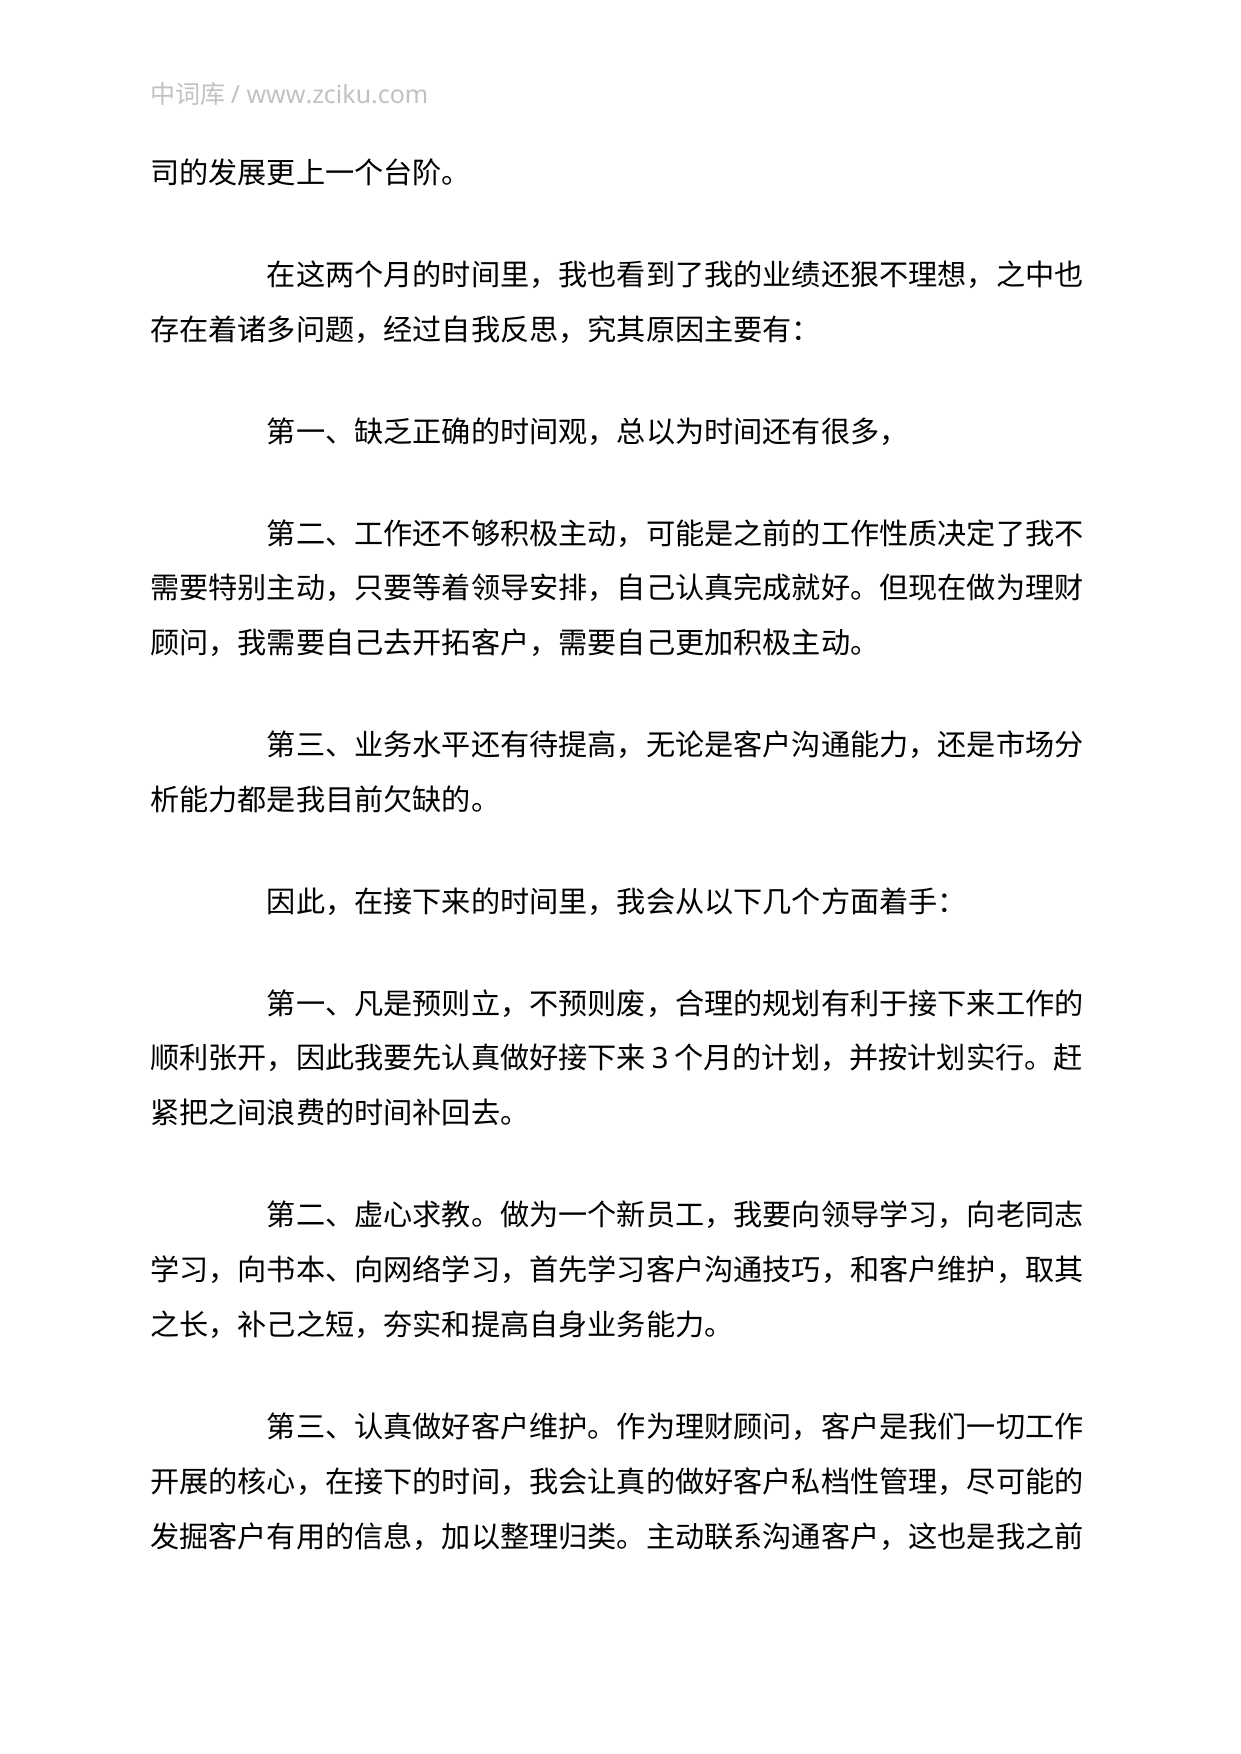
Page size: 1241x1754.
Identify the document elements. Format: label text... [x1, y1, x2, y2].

text 第三、业务水平还有待提高，无论是客户沟通能力，还是市场分析能力都是我目前欠缺的。 [150, 722, 1090, 819]
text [150, 1403, 1090, 1556]
text 因此，在接下来的时间里，我会从以下几个方面着手： [150, 878, 1090, 921]
text 第一、凡是预则立，不预则废，合理的规划有利于接下来工作的顺利张开，因此我要先认真做好接下来3个月的计划，并按计划实行。赶紧把之间浪费的时间补回去。 [150, 980, 1090, 1132]
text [150, 150, 1090, 192]
text 第二、虚心求教。做为一个新员工，我要向领导学习，向老同志学习，向书本、向网络学习，首先学习客户沟通技巧，和客户维护，取其之长，补己之短，夯实和提高自身业务能力。 [150, 1192, 1090, 1344]
text 第一、缺乏正确的时间观，总以为时间还有很多， [150, 408, 1090, 451]
text 第二、工作还不够积极主动，可能是之前的工作性质决定了我不需要特别主动，只要等着领导安排，自己认真完成就好。但现在做为理财顾问，我需要自己去开拓客户，需要自己更加积极主动。 [150, 510, 1090, 662]
text 在这两个月的时间里，我也看到了我的业绩还狠不理想，之中也存在着诸多问题，经过自我反思，究其原因主要有： [150, 252, 1090, 349]
